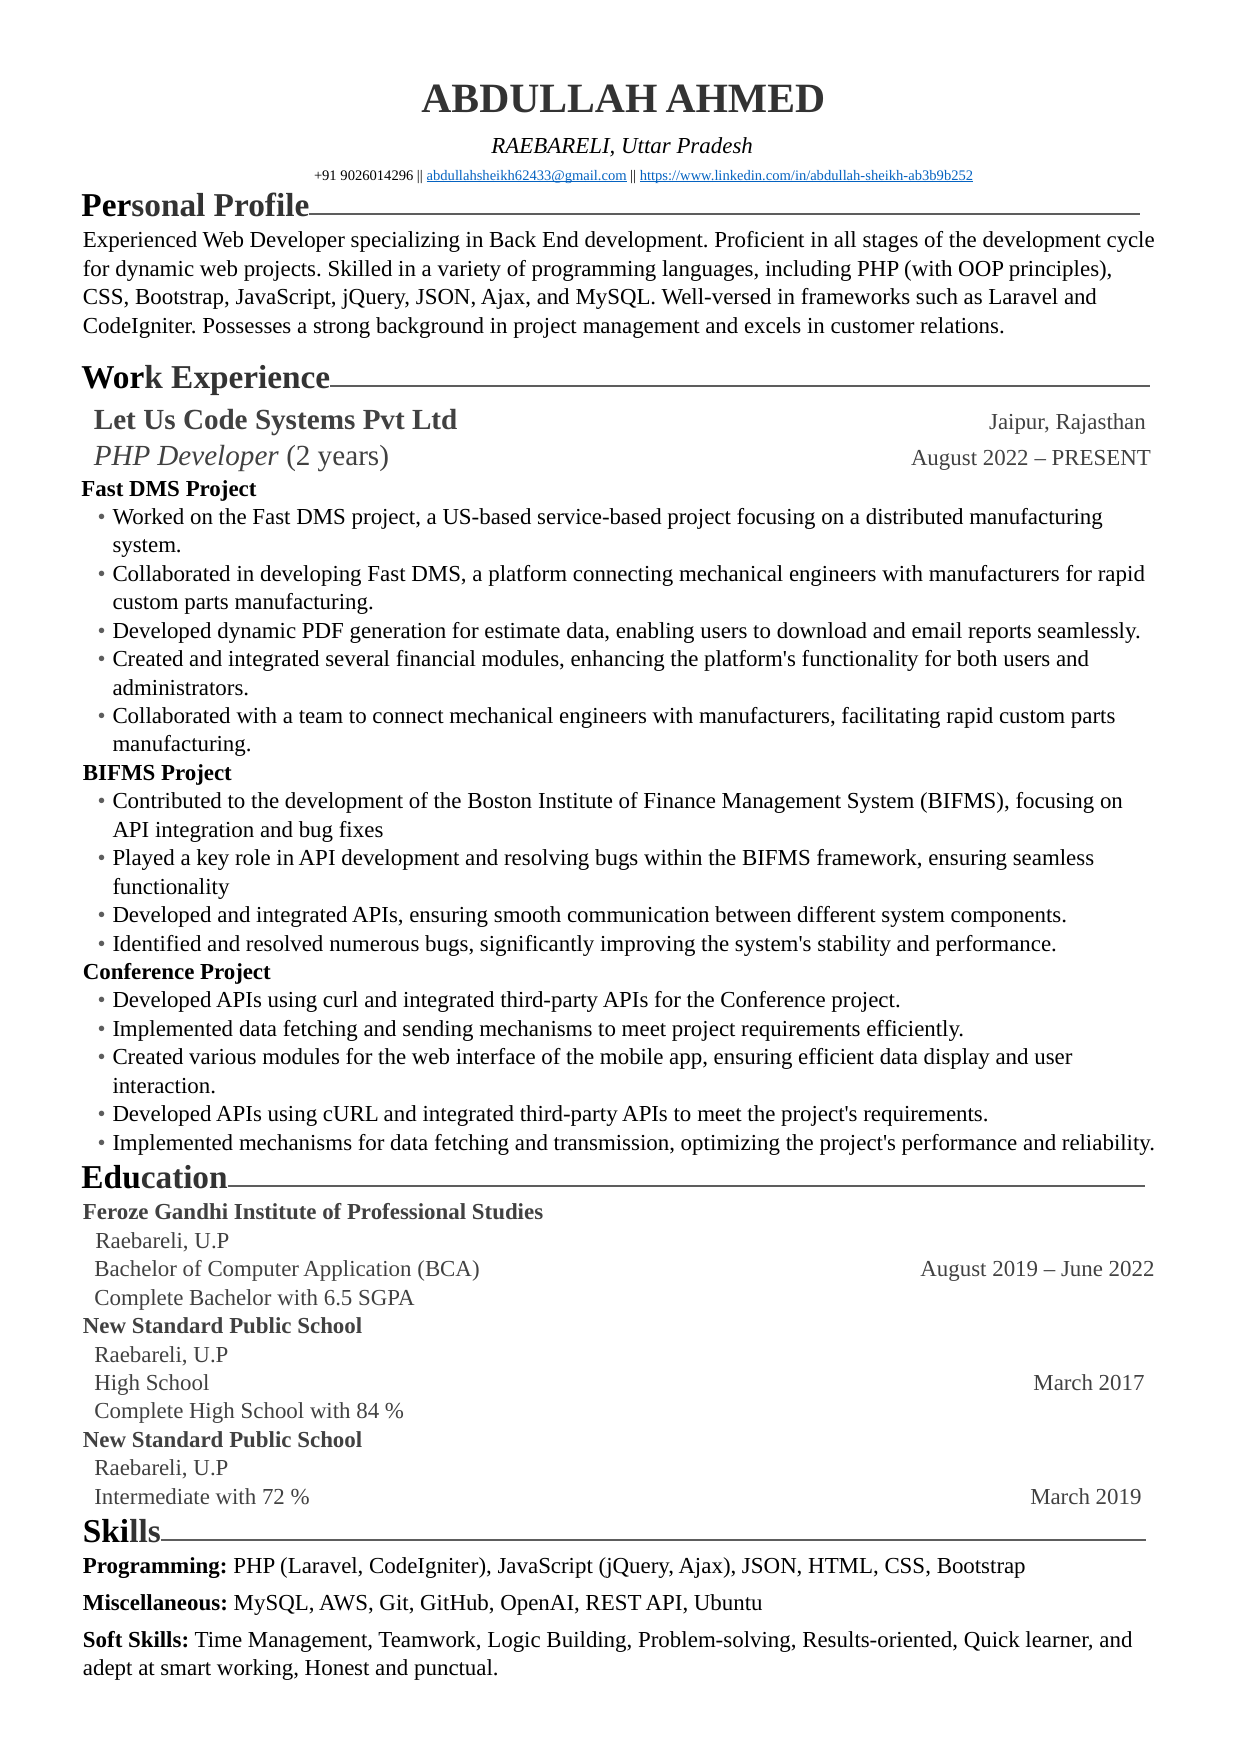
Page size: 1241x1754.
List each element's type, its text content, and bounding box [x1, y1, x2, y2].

subtitle Personal Profile [81, 185, 1157, 223]
subtitle New Standard Public School [83, 1426, 1157, 1452]
subtitle Raebareli, U.P [83, 1341, 1157, 1367]
list Created and integrated several financial modules, enhancing the platform's functionality for both users and administrators. [97, 645, 1157, 700]
text Experienced Web Developer specializing in Back End development. Proficient in all stages of the development cycle for dynamic web projects. Skilled in a variety of programming languages, including PHP (with OOP principles), CSS, Bootstrap, JavaScript, jQuery, JSON, Ajax, and MySQL. Well-versed in frameworks such as Laravel and CodeIgniter. Possesses a strong background in project management and excels in customer relations. [83, 227, 1157, 338]
subtitle Feroze Gandhi Institute of Professional Studies [83, 1198, 1157, 1225]
text BIFMS Project [83, 759, 1157, 785]
text RAEBARELI, Uttar Pradesh [89, 132, 1157, 158]
text Programming: PHP (Laravel, CodeIgniter), JavaScript (jQuery, Ajax), JSON, HTML, CSS, Bootstrap [83, 1553, 1157, 1579]
subtitle Intermediate with 72 % March 2019 [83, 1483, 1157, 1509]
text Conference Project [83, 958, 1157, 984]
text Fast DMS Project [81, 474, 1157, 501]
text ABDULLAH AHMED [89, 74, 1157, 122]
list Developed APIs using curl and integrated third-party APIs for the Conference project. [97, 986, 1157, 1013]
subtitle New Standard Public School [83, 1312, 1157, 1338]
list Created various modules for the web interface of the mobile app, ensuring efficient data display and user interaction. [97, 1043, 1157, 1098]
list Worked on the Fast DMS project, a US-based service-based project focusing on a distributed manufacturing system. [97, 503, 1157, 558]
list Identified and resolved numerous bugs, significantly improving the system's stability and performance. [97, 929, 1157, 956]
list Developed and integrated APIs, ensuring smooth communication between different system components. [97, 901, 1157, 927]
text Let Us Code Systems Pvt Ltd Jaipur, Rajasthan [94, 402, 1157, 436]
subtitle High School March 2017 [83, 1369, 1157, 1395]
list Played a key role in API development and resolving bugs within the BIFMS framework, ensuring seamless functionality [97, 844, 1157, 899]
text PHP Developer (2 years) August 2022 – PRESENT [94, 438, 1157, 472]
subtitle Complete Bachelor with 6.5 SGPA [83, 1284, 1157, 1310]
list Implemented data fetching and sending mechanisms to meet project requirements efficiently. [97, 1015, 1157, 1041]
text Soft Skills: Time Management, Teamwork, Logic Building, Problem-solving, Results-oriented, Quick learner, and adept at smart working, Honest and punctual. [83, 1626, 1157, 1681]
subtitle Raebareli, U.P [83, 1227, 1157, 1253]
subtitle Bachelor of Computer Application (BCA) August 2019 – June 2022 [83, 1255, 1157, 1282]
text +91 9026014296 || abdullahsheikh62433@gmail.com || https://www.linkedin.com/in/abdullah-sheikh-ab3b9b252 [83, 166, 1157, 183]
text Miscellaneous: MySQL, AWS, Git, GitHub, OpenAI, REST API, Ubuntu [83, 1589, 1157, 1616]
list Collaborated in developing Fast DMS, a platform connecting mechanical engineers with manufacturers for rapid custom parts manufacturing. [97, 560, 1157, 615]
subtitle Complete High School with 84 % [83, 1397, 1157, 1424]
subtitle Education [81, 1157, 1157, 1195]
subtitle Skills [83, 1511, 1157, 1549]
list Developed APIs using cURL and integrated third-party APIs to meet the project's requirements. [97, 1100, 1157, 1127]
list Contributed to the development of the Boston Institute of Finance Management System (BIFMS), focusing on API integration and bug fixes [97, 787, 1157, 842]
list Developed dynamic PDF generation for estimate data, enabling users to download and email reports seamlessly. [97, 617, 1157, 643]
list Implemented mechanisms for data fetching and transmission, optimizing the project's performance and reliability. [97, 1129, 1157, 1155]
subtitle Raebareli, U.P [83, 1454, 1157, 1481]
subtitle Work Experience [81, 357, 1157, 395]
list Collaborated with a team to connect mechanical engineers with manufacturers, facilitating rapid custom parts manufacturing. [97, 702, 1157, 757]
